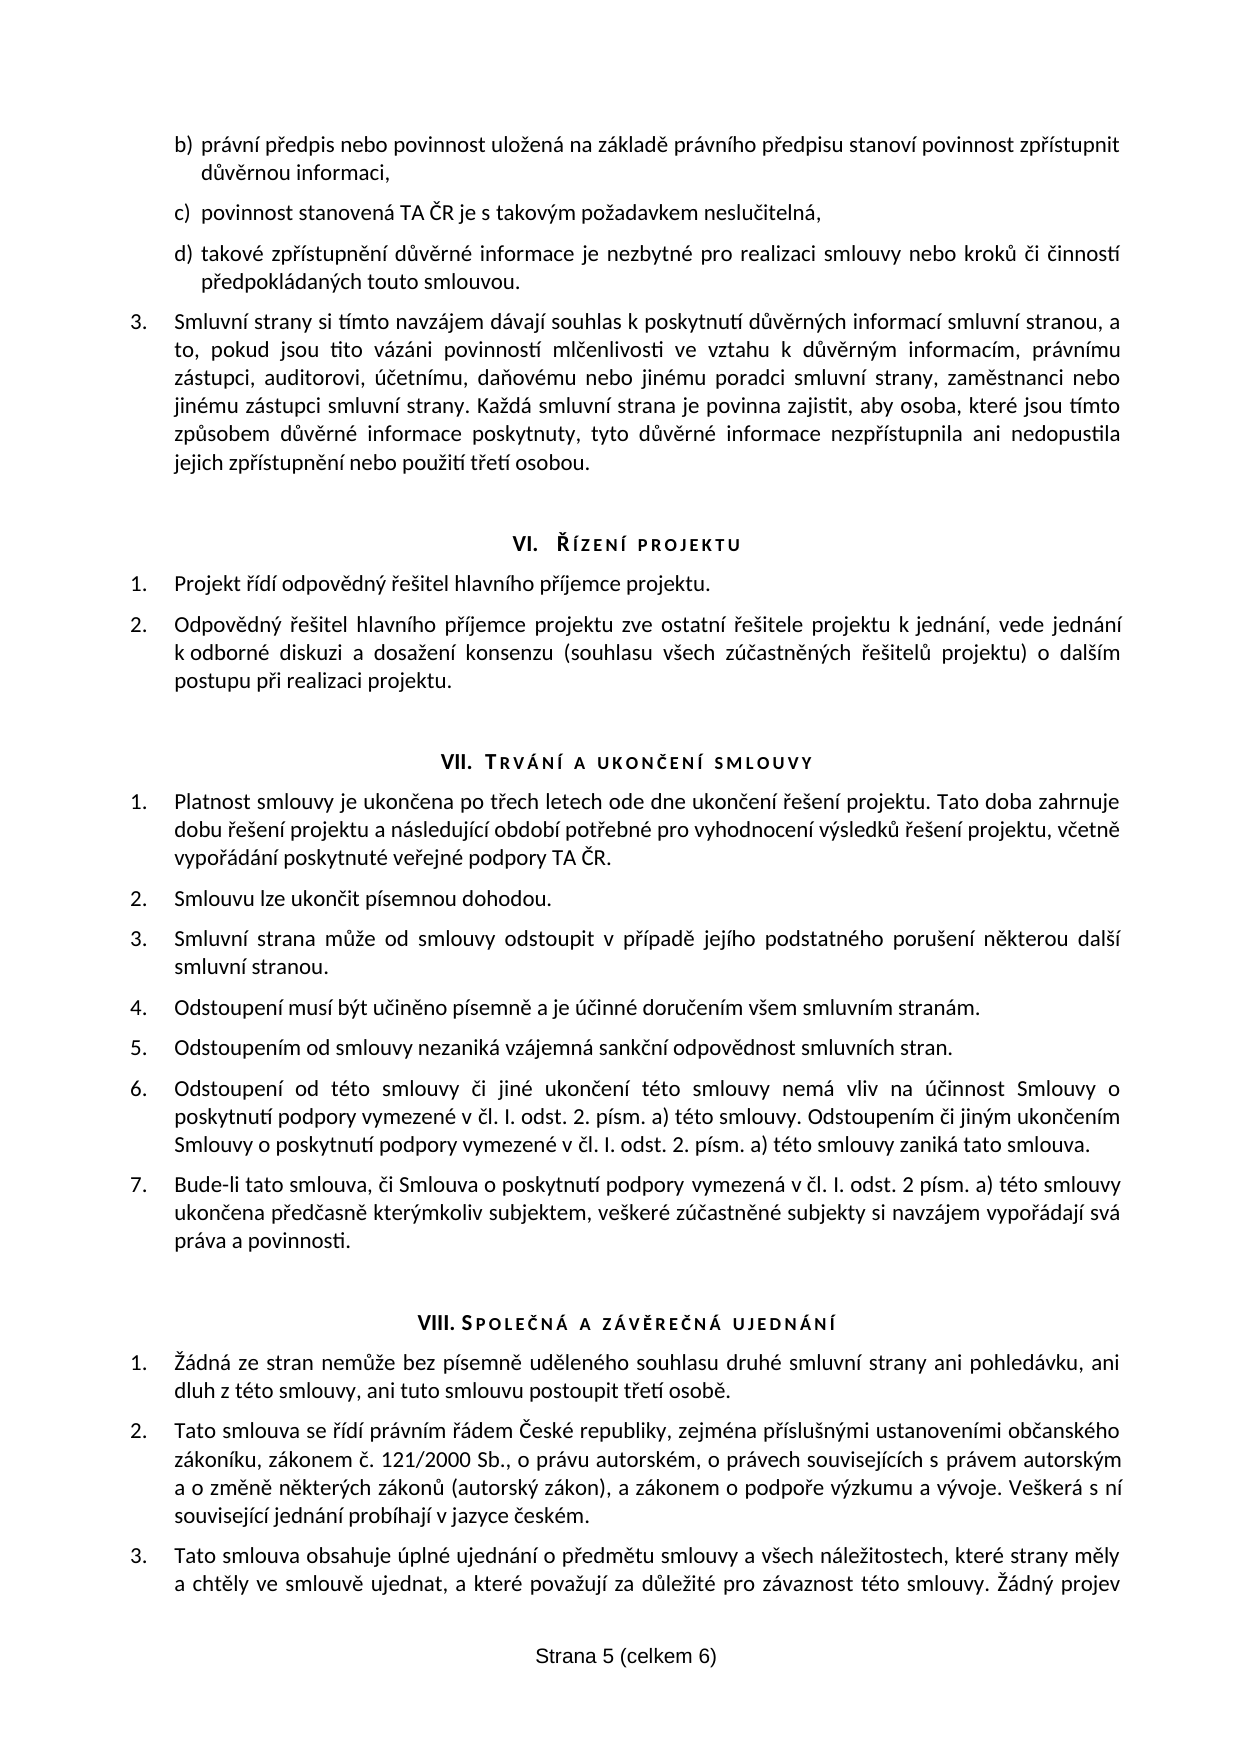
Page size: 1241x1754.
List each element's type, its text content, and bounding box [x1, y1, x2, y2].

list takové zpřístupnění důvěrné informace je nezbytné pro realizaci smlouvy nebo kroků či činností předpokládaných touto smlouvou. [174, 239, 1122, 295]
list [130, 1541, 1122, 1597]
list Odstoupení musí být učiněno písemně a je účinné doručením všem smluvním stranám. [130, 993, 1122, 1021]
list Bude-li tato smlouva, či Smlouva o poskytnutí podpory vymezená v čl. I. odst. 2 písm. a) této smlouvy ukončena předčasně kterýmkoliv subjektem, veškeré zúčastněné subjekty si navzájem vypořádají svá práva a povinnosti. [130, 1171, 1122, 1254]
list Platnost smlouvy je ukončena po třech letech ode dne ukončení řešení projektu. Tato doba zahrnuje dobu řešení projektu a následující období potřebné pro vyhodnocení výsledků řešení projektu, včetně vypořádání poskytnuté veřejné podpory TA ČR. [130, 787, 1122, 871]
list Odstoupení od této smlouvy či jiné ukončení této smlouvy nemá vliv na účinnost Smlouvy o poskytnutí podpory vymezené v čl. I. odst. 2. písm. a) této smlouvy. Odstoupením či jiným ukončením Smlouvy o poskytnutí podpory vymezené v čl. I. odst. 2. písm. a) této smlouvy zaniká tato smlouva. [130, 1074, 1122, 1158]
list Projekt řídí odpovědný řešitel hlavního příjemce projektu. [130, 569, 1122, 597]
list Odpovědný řešitel hlavního příjemce projektu zve ostatní řešitele projektu k jednání, vede jednání k odborné diskuzi a dosažení konsenzu (souhlasu všech zúčastněných řešitelů projektu) o dalším postupu při realizaci projektu. [130, 610, 1122, 694]
list Společná a závěrečná ujednání [130, 1308, 1122, 1336]
list Žádná ze stran nemůže bez písemně uděleného souhlasu druhé smluvní strany ani pohledávku, ani dluh z této smlouvy, ani tuto smlouvu postoupit třetí osobě. [130, 1348, 1122, 1404]
list Smluvní strany si tímto navzájem dávají souhlas k poskytnutí důvěrných informací smluvní stranou, a to, pokud jsou tito vázáni povinností mlčenlivosti ve vztahu k důvěrným informacím, právnímu zástupci, auditorovi, účetnímu, daňovému nebo jinému poradci smluvní strany, zaměstnanci nebo jinému zástupci smluvní strany. Každá smluvní strana je povinna zajistit, aby osoba, které jsou tímto způsobem důvěrné informace poskytnuty, tyto důvěrné informace nezpřístupnila ani nedopustila jejich zpřístupnění nebo použití třetí osobou. [130, 307, 1122, 476]
list Odstoupením od smlouvy nezaniká vzájemná sankční odpovědnost smluvních stran. [130, 1033, 1122, 1061]
list Smluvní strana může od smlouvy odstoupit v případě jejího podstatného porušení některou další smluvní stranou. [130, 924, 1122, 980]
list Trvání a ukončení smlouvy [130, 747, 1122, 775]
list právní předpis nebo povinnost uložená na základě právního předpisu stanoví povinnost zpřístupnit důvěrnou informaci, [174, 130, 1122, 186]
list Tato smlouva se řídí právním řádem České republiky, zejména příslušnými ustanoveními občanského zákoníku, zákonem č. 121/2000 Sb., o právu autorském, o právech souvisejících s právem autorským a o změně některých zákonů (autorský zákon), a zákonem o podpoře výzkumu a vývoje. Veškerá s ní související jednání probíhají v jazyce českém. [130, 1417, 1122, 1529]
list povinnost stanovená TA ČR je s takovým požadavkem neslučitelná, [174, 198, 1122, 226]
list Řízení projektu [130, 529, 1122, 557]
list Smlouvu lze ukončit písemnou dohodou. [130, 884, 1122, 912]
